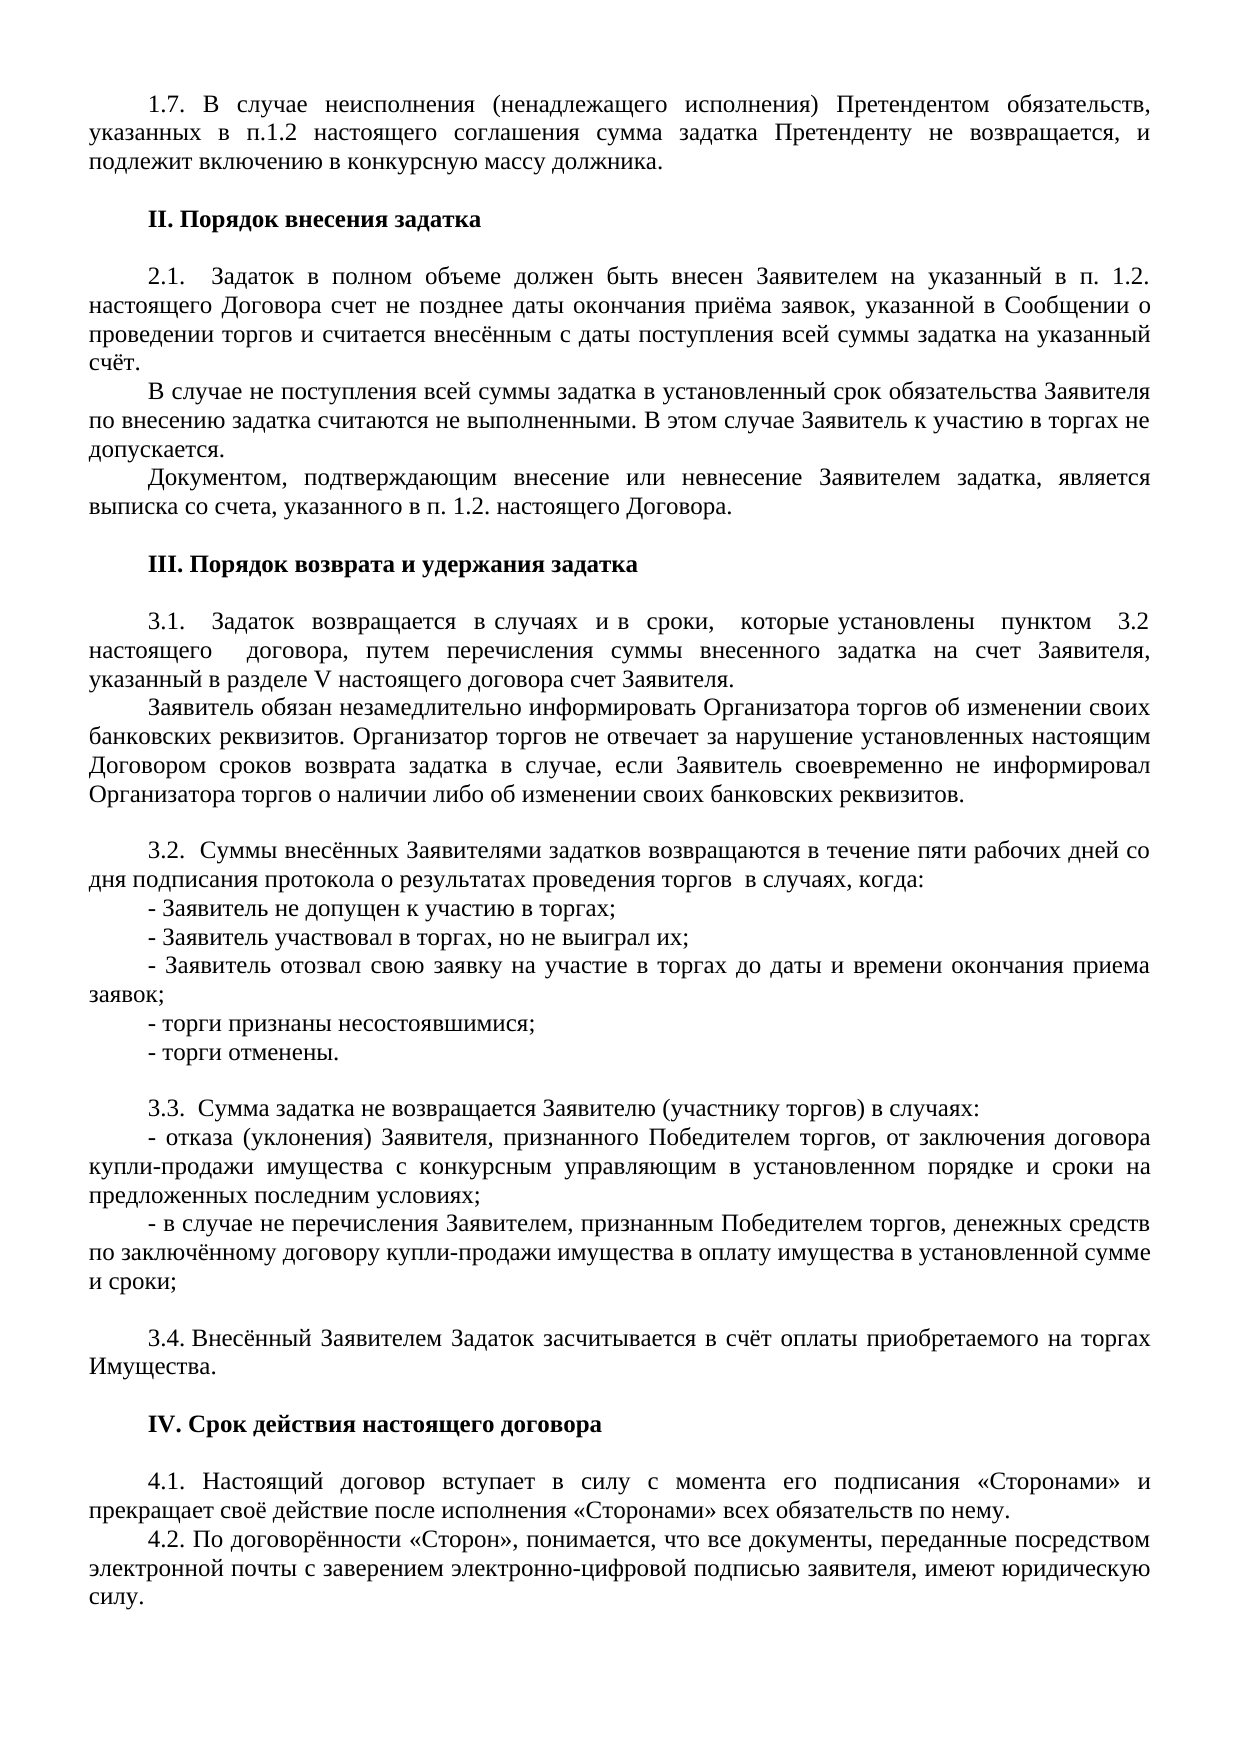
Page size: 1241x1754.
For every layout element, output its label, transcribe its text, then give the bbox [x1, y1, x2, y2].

text 3.2. Суммы внесённых Заявителями задатков возвращаются в течение пяти рабочих дней со дня подписания протокола о результатах проведения торгов в случаях, когда: [89, 835, 1152, 893]
text 3.1. Задаток возвращается в случаях и в сроки, которые установлены пунктом 3.2 настоящего договора, путем перечисления суммы внесенного задатка на счет Заявителя, указанный в разделе V настоящего договора счет Заявителя. [89, 606, 1152, 692]
text 2.1. Задаток в полном объеме должен быть внесен Заявителем на указанный в п. 1.2. настоящего Договора счет не позднее даты окончания приёма заявок, указанной в Сообщении о проведении торгов и считается внесённым с даты поступления всей суммы задатка на указанный счёт. [89, 261, 1152, 376]
text - торги отменены. [89, 1037, 1152, 1065]
text Заявитель обязан незамедлительно информировать Организатора торгов об изменении своих банковских реквизитов. Организатор торгов не отвечает за нарушение установленных настоящим Договором сроков возврата задатка в случае, если Заявитель своевременно не информировал Организатора торгов о наличии либо об изменении своих банковских реквизитов. [89, 692, 1152, 807]
text В случае не поступления всей суммы задатка в установленный срок обязательства Заявителя по внесению задатка считаются не выполненными. В этом случае Заявитель к участию в торгах не допускается. [89, 376, 1152, 462]
text III. Порядок возврата и удержания задатка [89, 549, 1152, 577]
text - отказа (уклонения) Заявителя, признанного Победителем торгов, от заключения договора купли-продажи имущества с конкурсным управляющим в установленном порядке и сроки на предложенных последним условиях; [89, 1122, 1152, 1208]
text 4.2. По договорённости «Сторон», понимается, что все документы, переданные посредством электронной почты с заверением электронно-цифровой подписью заявителя, имеют юридическую силу. [89, 1524, 1152, 1610]
text - торги признаны несостоявшимися; [89, 1008, 1152, 1037]
text 3.4. Внесённый Заявителем Задаток засчитывается в счёт оплаты приобретаемого на торгах Имущества. [89, 1323, 1152, 1380]
text 3.3. Сумма задатка не возвращается Заявителю (участнику торгов) в случаях: [89, 1093, 1152, 1122]
text 1.7. В случае неисполнения (ненадлежащего исполнения) Претендентом обязательств, указанных в п.1.2 настоящего соглашения сумма задатка Претенденту не возвращается, и подлежит включению в конкурсную массу должника. [89, 89, 1152, 175]
text II. Порядок внесения задатка [89, 204, 1152, 232]
text - Заявитель не допущен к участию в торгах; [89, 893, 1152, 922]
text IV. Срок действия настоящего договора [89, 1409, 1152, 1438]
text - Заявитель участвовал в торгах, но не выиграл их; [89, 922, 1152, 950]
text Документом, подтверждающим внесение или невнесение Заявителем задатка, является выписка со счета, указанного в п. 1.2. настоящего Договора. [89, 462, 1152, 520]
text - в случае не перечисления Заявителем, признанным Победителем торгов, денежных средств по заключённому договору купли-продажи имущества в оплату имущества в установленной сумме и сроки; [89, 1208, 1152, 1295]
text 4.1. Настоящий договор вступает в силу с момента его подписания «Сторонами» и прекращает своё действие после исполнения «Сторонами» всех обязательств по нему. [89, 1466, 1152, 1524]
text - Заявитель отозвал свою заявку на участие в торгах до даты и времени окончания приема заявок; [89, 950, 1152, 1008]
